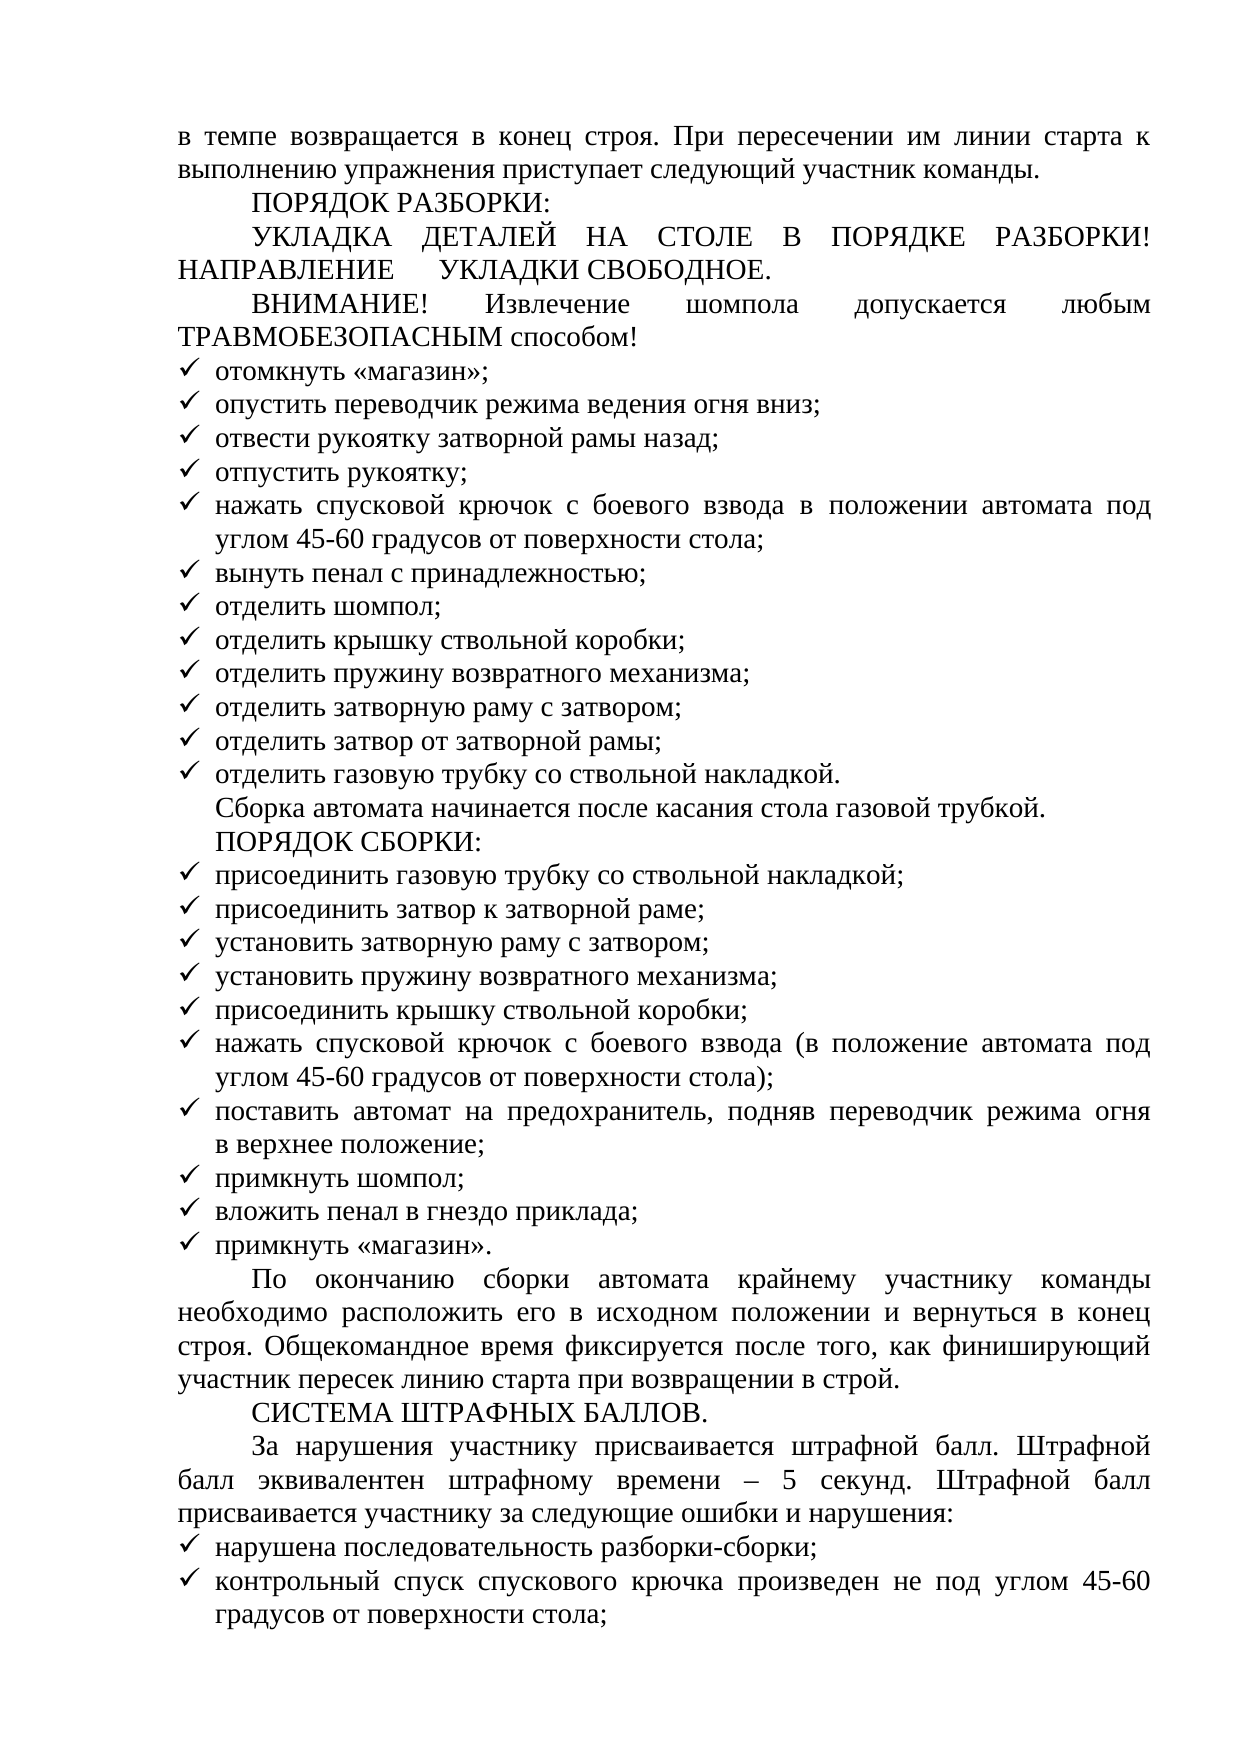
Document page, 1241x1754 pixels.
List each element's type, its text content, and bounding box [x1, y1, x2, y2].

list поставить автомат на предохранитель, подняв переводчик режима огня в верхнее положение; [177, 1093, 1152, 1160]
text ВНИМАНИЕ! Извлечение шомпола допускается любым ТРАВМОБЕЗОПАСНЫМ способом! [177, 286, 1152, 353]
list примкнуть «магазин». [177, 1227, 1152, 1261]
list установить пружину возвратного механизма; [177, 958, 1152, 992]
list присоединить газовую трубку со ствольной накладкой; [177, 857, 1152, 891]
list примкнуть шомпол; [177, 1160, 1152, 1193]
text Сборка автомата начинается после касания стола газовой трубкой. [215, 790, 1152, 824]
list За нарушения участнику присваивается штрафной балл. Штрафной балл эквивалентен штрафному времени – 5 секунд. Штрафной балл присваивается участнику за следующие ошибки и нарушения: [177, 1428, 1152, 1529]
list вынуть пенал с принадлежностью; [177, 555, 1152, 588]
list отделить затвор от затворной рамы; [177, 723, 1152, 757]
list нажать спусковой крючок с боевого взвода (в положение автомата под углом 45-60 градусов от поверхности стола); [177, 1026, 1152, 1093]
list установить затворную раму с затвором; [177, 924, 1152, 958]
list СИСТЕМА ШТРАФНЫХ БАЛЛОВ. [177, 1395, 1152, 1428]
list присоединить крышку ствольной коробки; [177, 992, 1152, 1026]
list отделить крышку ствольной коробки; [177, 622, 1152, 656]
list вложить пенал в гнездо приклада; [177, 1193, 1152, 1227]
list отвести рукоятку затворной рамы назад; [177, 420, 1152, 454]
list отделить пружину возвратного механизма; [177, 656, 1152, 689]
list опустить переводчик режима ведения огня вниз; [177, 387, 1152, 420]
text ПОРЯДОК РАЗБОРКИ: [177, 185, 1152, 219]
list отделить газовую трубку со ствольной накладкой. [177, 757, 1152, 790]
list отомкнуть «магазин»; [177, 353, 1152, 387]
list нарушена последовательность разборки-сборки; [177, 1529, 1152, 1563]
list нажать спусковой крючок с боевого взвода в положении автомата под углом 45-60 градусов от поверхности стола; [177, 487, 1152, 555]
list отпустить рукоятку; [177, 454, 1152, 487]
list отделить шомпол; [177, 588, 1152, 622]
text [177, 118, 1152, 185]
text УКЛАДКА ДЕТАЛЕЙ НА СТОЛЕ В ПОРЯДКЕ РАЗБОРКИ! НАПРАВЛЕНИЕ УКЛАДКИ СВОБОДНОЕ. [177, 219, 1152, 286]
text По окончанию сборки автомата крайнему участнику команды необходимо расположить его в исходном положении и вернуться в конец строя. Общекомандное время фиксируется после того, как финиширующий участник пересек линию старта при возвращении в строй. [177, 1261, 1152, 1395]
list присоединить затвор к затворной раме; [177, 891, 1152, 924]
list контрольный спуск спускового крючка произведен не под углом 45-60 градусов от поверхности стола; [177, 1563, 1152, 1630]
text ПОРЯДОК СБОРКИ: [215, 824, 1152, 857]
list отделить затворную раму с затвором; [177, 689, 1152, 723]
